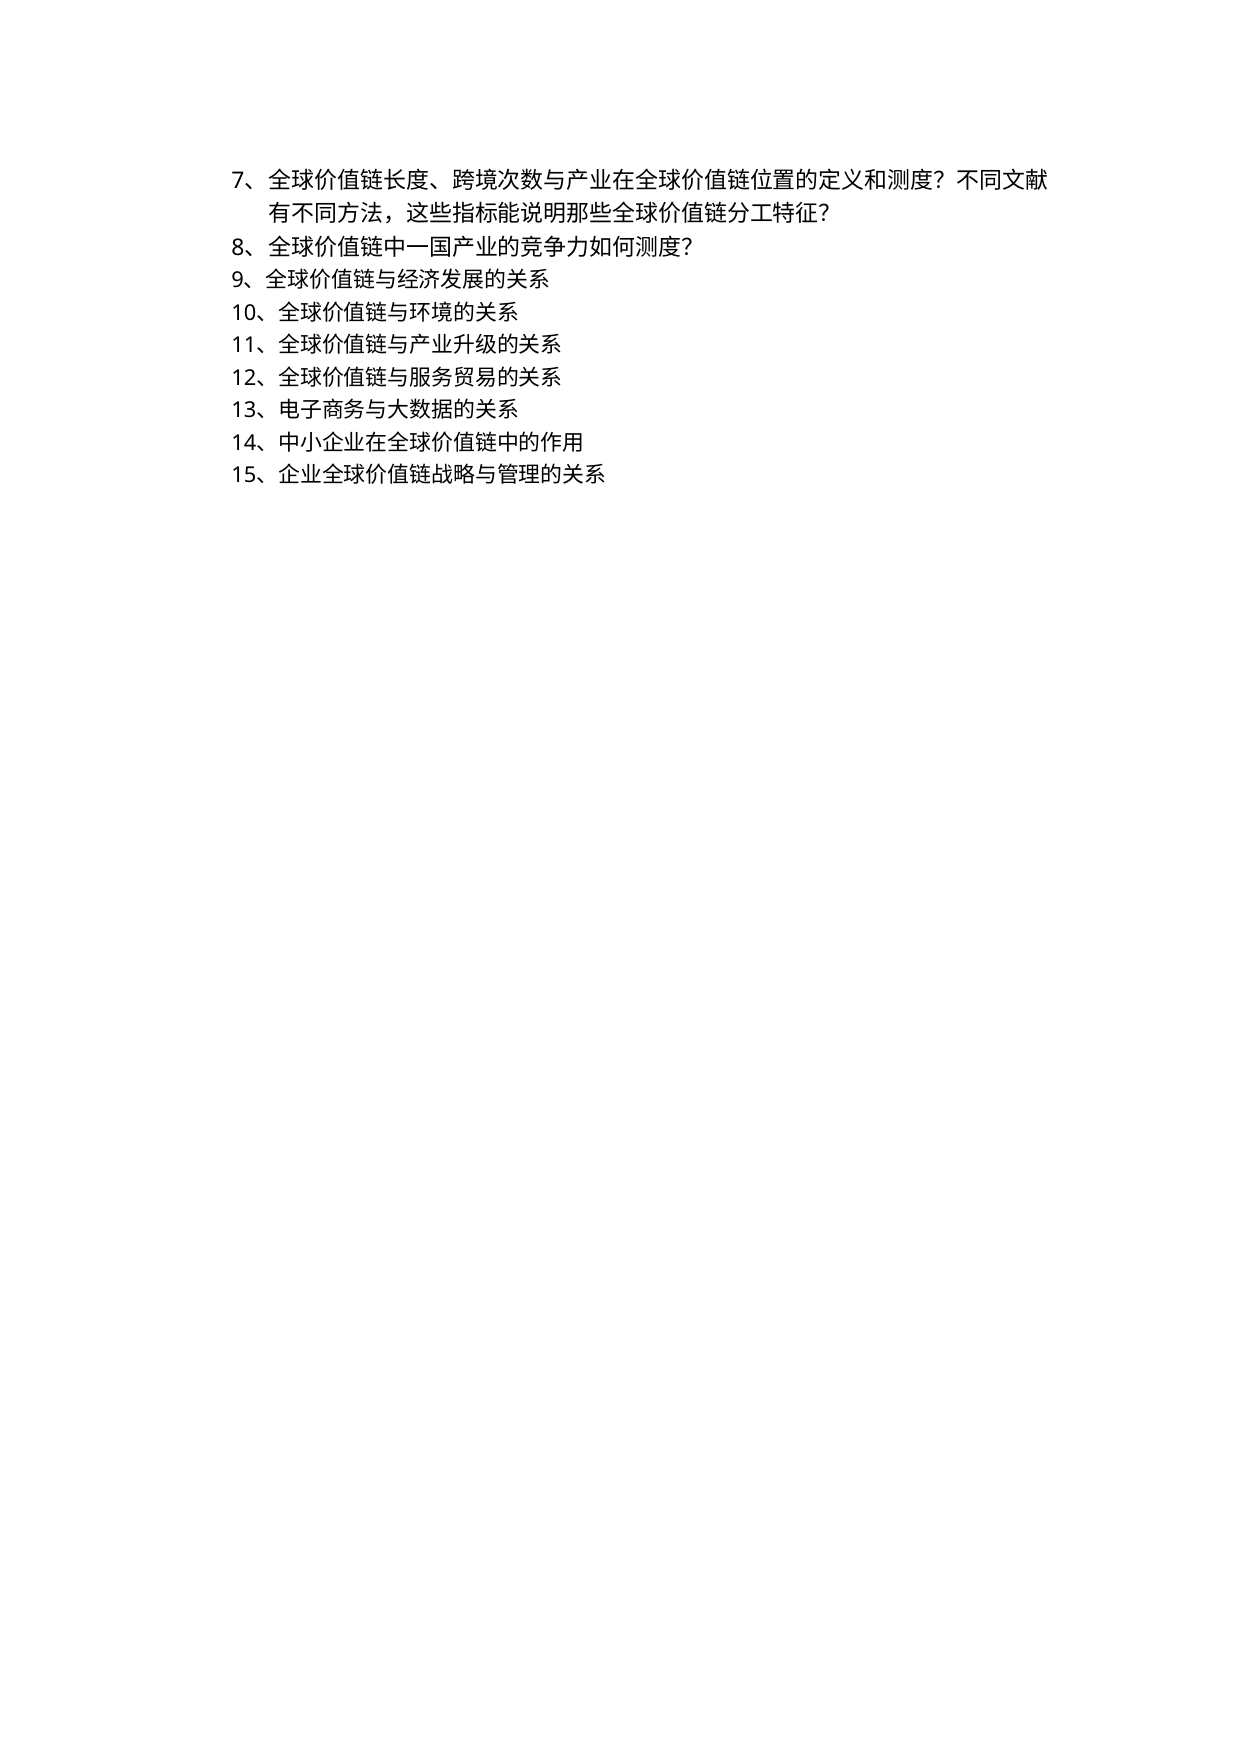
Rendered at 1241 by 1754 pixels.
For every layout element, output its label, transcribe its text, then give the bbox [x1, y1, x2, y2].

text 10、全球价值链与环境的关系 [187, 294, 1053, 327]
text 13、电子商务与大数据的关系 [187, 392, 1053, 424]
text 15、企业全球价值链战略与管理的关系 [187, 457, 1053, 489]
text 11、全球价值链与产业升级的关系 [187, 327, 1053, 359]
text 14、中小企业在全球价值链中的作用 [187, 424, 1053, 457]
text 12、全球价值链与服务贸易的关系 [187, 359, 1053, 392]
text 9、全球价值链与经济发展的关系 [231, 262, 1053, 294]
list 全球价值链长度、跨境次数与产业在全球价值链位置的定义和测度？不同文献有不同方法，这些指标能说明那些全球价值链分工特征？ [231, 162, 1053, 228]
list 全球价值链中一国产业的竞争力如何测度？ [231, 228, 1053, 262]
